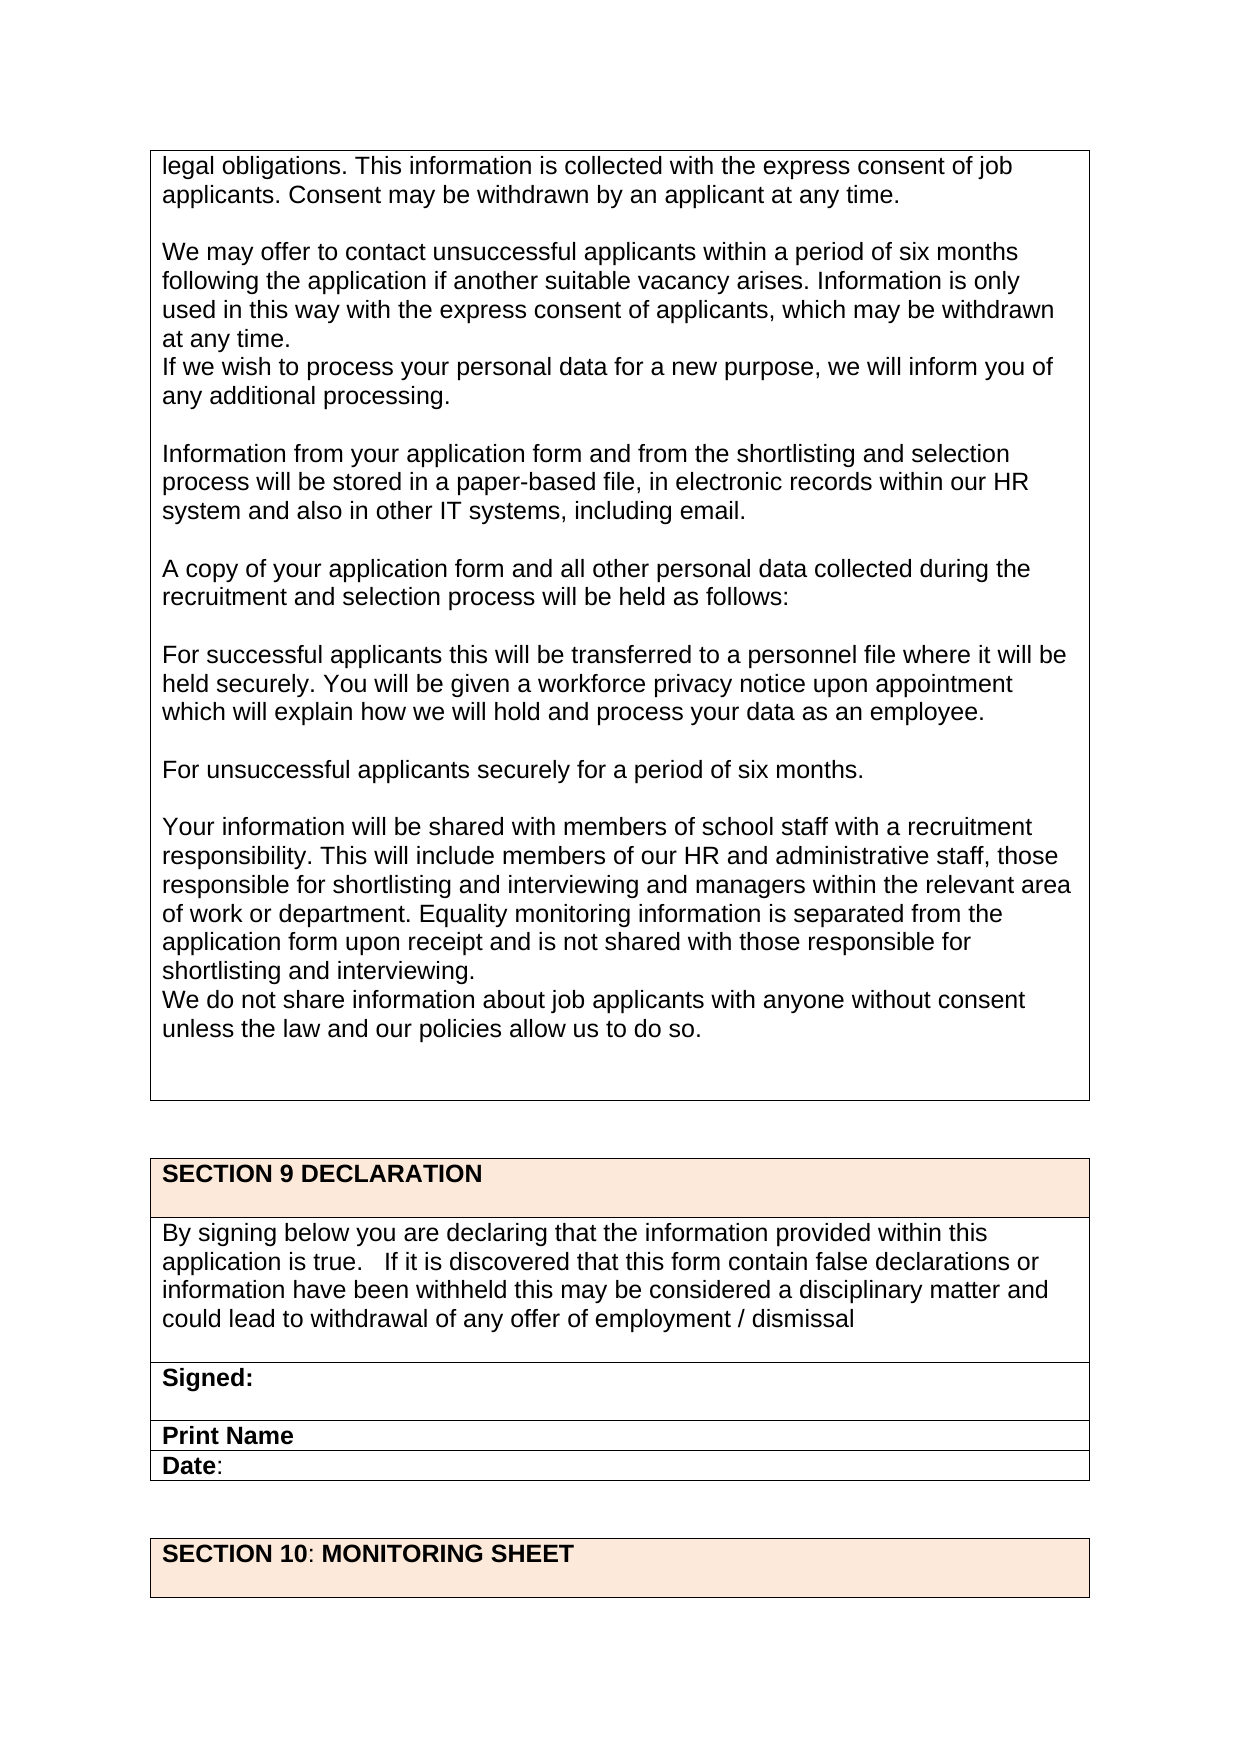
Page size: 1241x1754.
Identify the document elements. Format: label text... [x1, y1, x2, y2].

table_cell Print Name [151, 1421, 1089, 1450]
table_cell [151, 151, 1089, 1100]
table_header SECTION 10: MONITORING SHEET [151, 1539, 1089, 1597]
table_cell Signed: [151, 1363, 1089, 1420]
table_header SECTION 9 DECLARATION [151, 1159, 1089, 1217]
table_cell Date: [151, 1451, 1089, 1480]
table_cell By signing below you are declaring that the information provided within this application is true. If it is discovered that this form contain false declarations or information have been withheld this may be considered a disciplinary matter and could lead to withdrawal of any offer of employment / dismissal [151, 1218, 1089, 1362]
